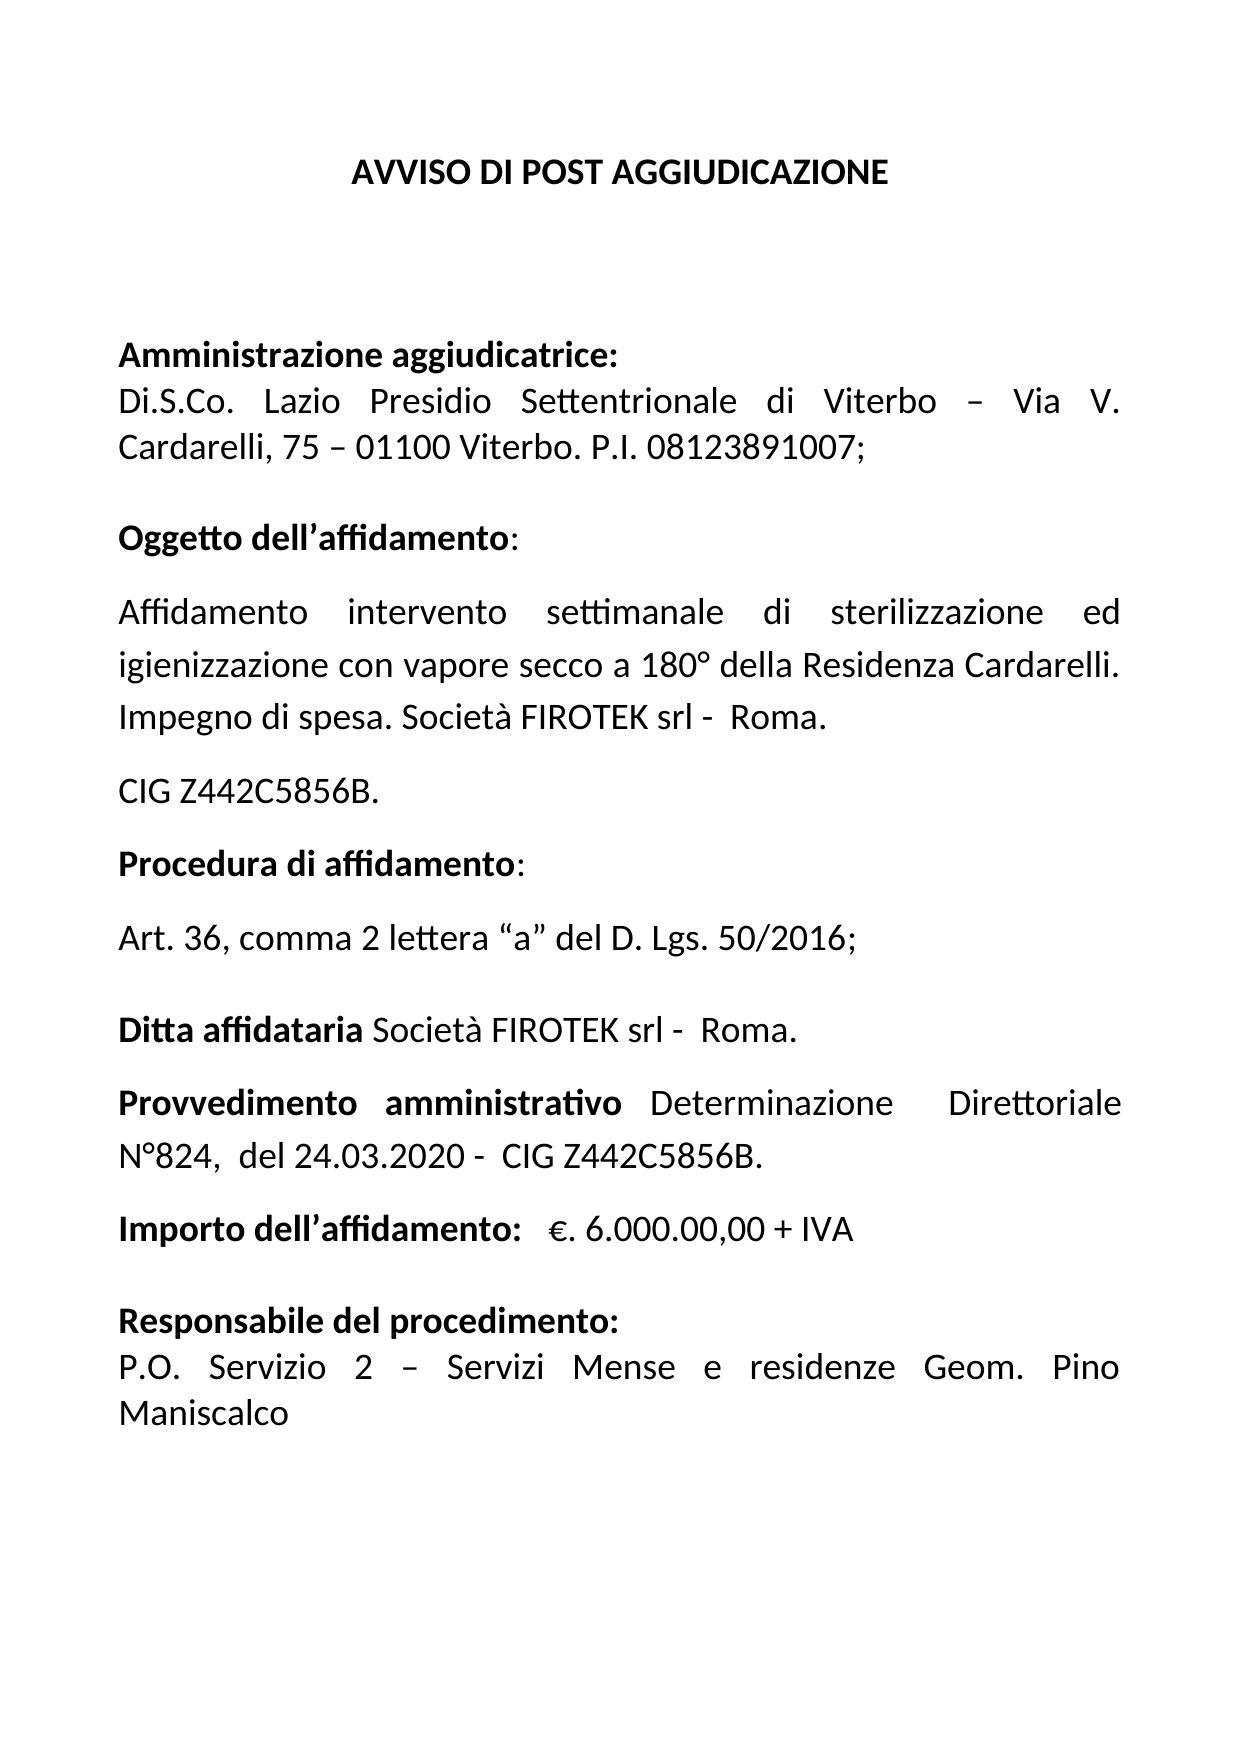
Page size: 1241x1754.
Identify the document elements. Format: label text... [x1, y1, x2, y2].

text Procedura di affidamento: [118, 840, 1122, 886]
text Art. 36, comma 2 lettera “a” del D. Lgs. 50/2016; [118, 914, 1122, 960]
text Amministrazione aggiudicatrice: [118, 331, 1122, 377]
text Provvedimento amministrativo Determinazione Direttoriale N°824, del 24.03.2020 - CIG Z442C5856B. [118, 1079, 1122, 1178]
text Affidamento intervento settimanale di sterilizzazione ed igienizzazione con vapore secco a 180° della Residenza Cardarelli. Impegno di spesa. Società FIROTEK srl - Roma. [118, 588, 1122, 739]
text Ditta affidataria Società FIROTEK srl - Roma. [118, 1006, 1122, 1051]
text P.O. Servizio 2 – Servizi Mense e residenze Geom. Pino Maniscalco [118, 1343, 1122, 1434]
text Importo dell’affidamento: €. 6.000.00,00 + IVA [118, 1205, 1122, 1251]
text Oggetto dell’affidamento: [118, 514, 1122, 560]
text Di.S.Co. Lazio Presidio Settentrionale di Viterbo – Via V. Cardarelli, 75 – 01100 Viterbo. P.I. 08123891007; [118, 377, 1122, 468]
text AVVISO DI POST AGGIUDICAZIONE [118, 148, 1122, 193]
text Responsabile del procedimento: [118, 1297, 1122, 1343]
text CIG Z442C5856B. [118, 767, 1122, 813]
